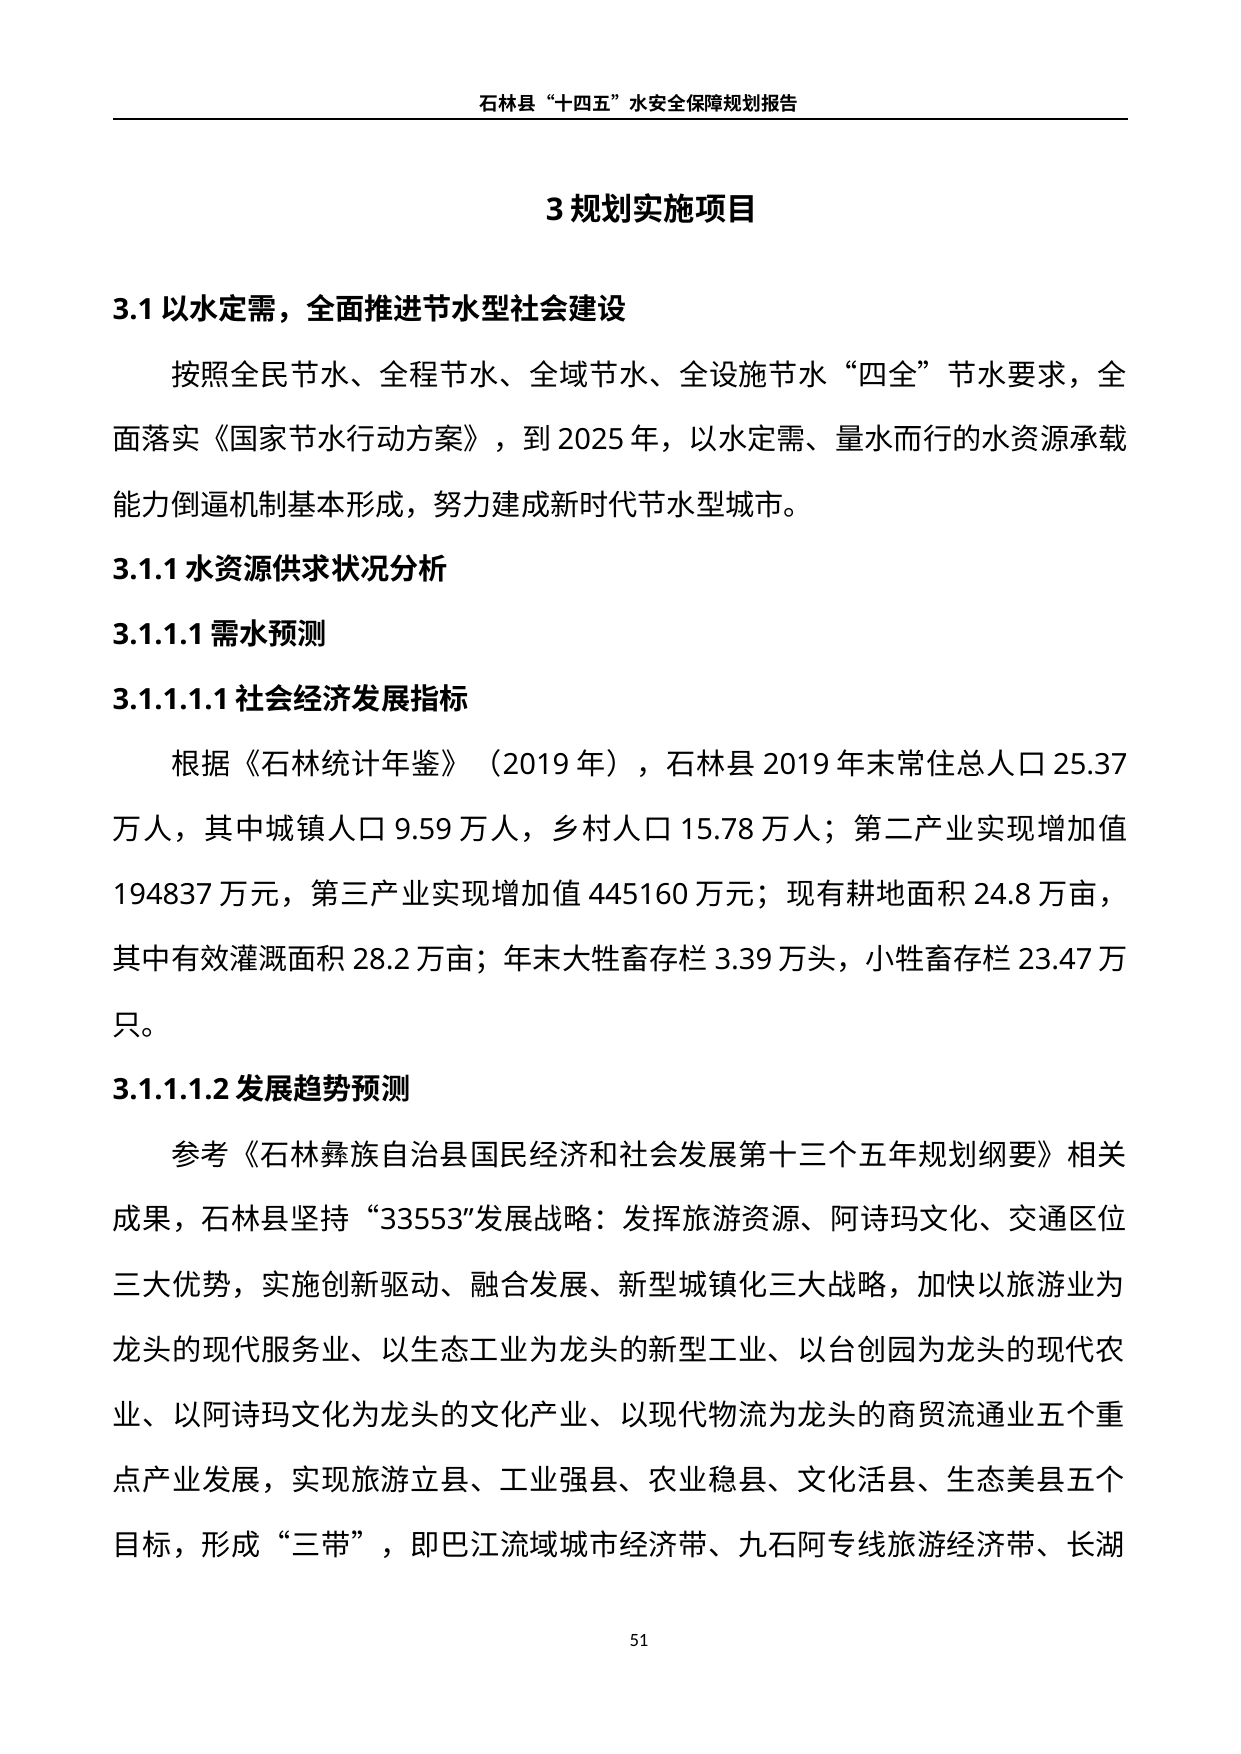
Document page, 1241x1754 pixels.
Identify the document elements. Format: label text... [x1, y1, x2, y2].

subtitle 3.1.1.1需水预测 [112, 600, 1128, 665]
subtitle 3.1.1.1.2发展趋势预测 [112, 1055, 1128, 1120]
subtitle 3.1.1.1.1社会经济发展指标 [112, 665, 1128, 730]
text 根据《石林统计年鉴》（2019年），石林县2019年末常住总人口25.37万人，其中城镇人口9.59万人，乡村人口15.78万人；第二产业实现增加值194837万元，第三产业实现增加值445160万元；现有耕地面积24.8万亩，其中有效灌溉面积28.2万亩；年末大牲畜存栏3.39万头，小牲畜存栏23.47万只。 [112, 730, 1128, 1055]
subtitle 3.1.1水资源供求状况分析 [112, 535, 1128, 600]
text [112, 1120, 1128, 1575]
subtitle 3规划实施项目 [112, 174, 1128, 239]
text 按照全民节水、全程节水、全域节水、全设施节水“四全”节水要求，全面落实《国家节水行动方案》，到2025年，以水定需、量水而行的水资源承载能力倒逼机制基本形成，努力建成新时代节水型城市。 [112, 340, 1128, 535]
subtitle 3.1以水定需，全面推进节水型社会建设 [112, 275, 1128, 340]
